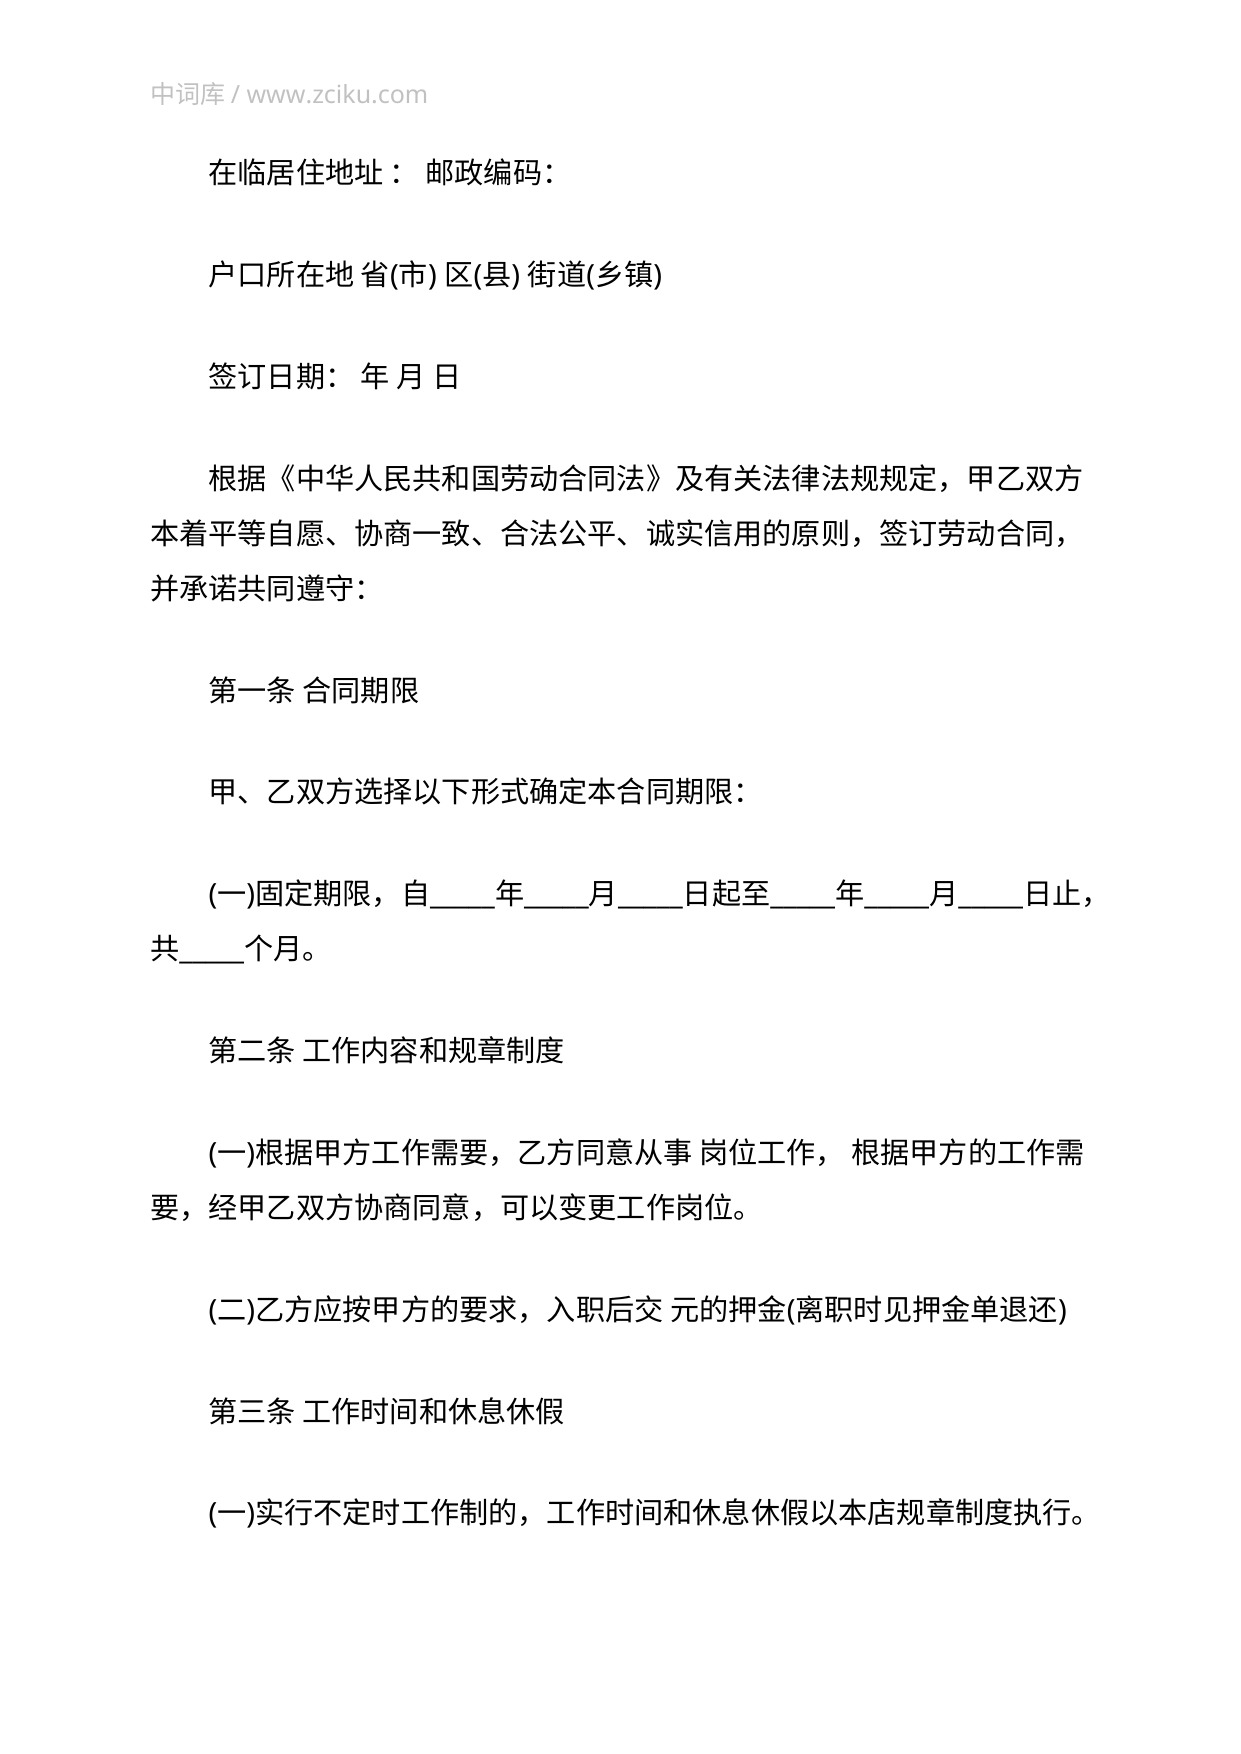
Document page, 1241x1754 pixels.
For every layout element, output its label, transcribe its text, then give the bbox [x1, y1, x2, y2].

text 户口所在地 省(市) 区(县) 街道(乡镇) [150, 252, 1090, 294]
text (二)乙方应按甲方的要求，入职后交 元的押金(离职时见押金单退还) [150, 1286, 1090, 1328]
text 第一条 合同期限 [150, 667, 1090, 709]
text 签订日期： 年 月 日 [150, 354, 1090, 396]
text 第二条 工作内容和规章制度 [150, 1028, 1090, 1070]
text (一)根据甲方工作需要，乙方同意从事 岗位工作， 根据甲方的工作需要，经甲乙双方协商同意，可以变更工作岗位。 [150, 1129, 1090, 1227]
text 甲、乙双方选择以下形式确定本合同期限： [150, 769, 1090, 811]
text (一)实行不定时工作制的，工作时间和休息休假以本店规章制度执行。 [150, 1490, 1090, 1532]
text 第三条 工作时间和休息休假 [150, 1388, 1090, 1430]
text (一)固定期限，自_____年_____月_____日起至_____年_____月_____日止，共_____个月。 [150, 871, 1090, 968]
text 根据《中华人民共和国劳动合同法》及有关法律法规规定，甲乙双方本着平等自愿、协商一致、合法公平、诚实信用的原则，签订劳动合同，并承诺共同遵守： [150, 456, 1090, 608]
text 在临居住地址 ： 邮政编码： [150, 150, 1090, 192]
